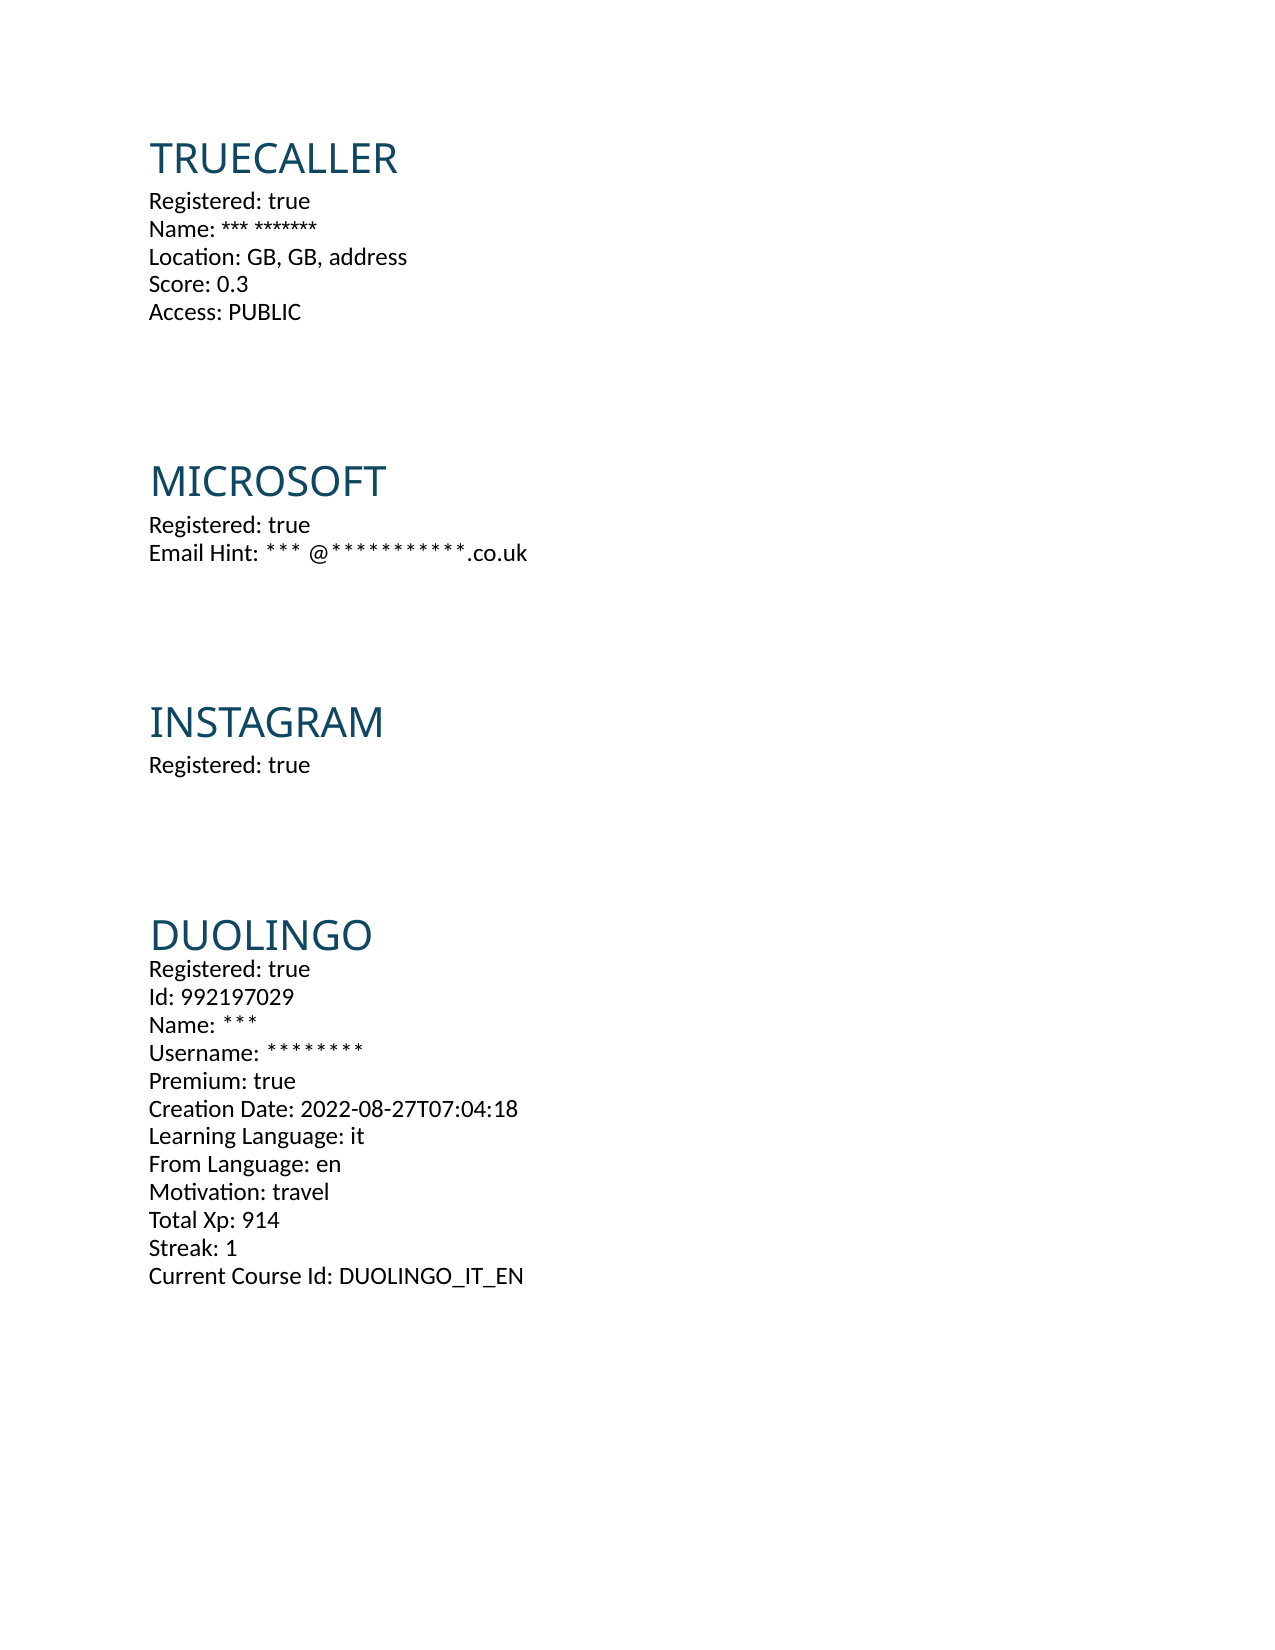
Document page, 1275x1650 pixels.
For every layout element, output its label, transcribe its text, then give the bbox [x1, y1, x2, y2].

text Learning Language: it [148, 1123, 1125, 1150]
text Total Xp: 914 [148, 1206, 1125, 1234]
text Access: PUBLIC [148, 298, 1125, 326]
text Registered: true [148, 511, 1125, 538]
text From Language: en [148, 1151, 1125, 1178]
text Creation Date: 2022-08-27T07:04:18 [148, 1095, 1125, 1123]
text Premium: true [148, 1067, 1125, 1095]
text Motivation: travel [148, 1178, 1125, 1206]
text Score: 0.3 [148, 270, 1125, 298]
text Email Hint: *** @***********.co.uk [148, 539, 1125, 566]
text Registered: true [148, 956, 1125, 983]
text INSTAGRAM [149, 714, 1125, 743]
text Id: 992197029 [148, 984, 1125, 1011]
text Registered: true [148, 187, 1125, 215]
text TRUECALLER [149, 150, 1125, 179]
text DUOLINGO [149, 927, 1125, 956]
text Streak: 1 [148, 1234, 1125, 1262]
text Registered: true [148, 751, 1125, 779]
text MICROSOFT [149, 474, 1125, 503]
text Name: *** [148, 1011, 1125, 1039]
text Current Course Id: DUOLINGO_IT_EN [148, 1262, 1125, 1290]
text Name: *** ******* [148, 215, 1125, 243]
text Location: GB, GB, address [148, 243, 1125, 270]
text Username: ******** [148, 1039, 1125, 1067]
